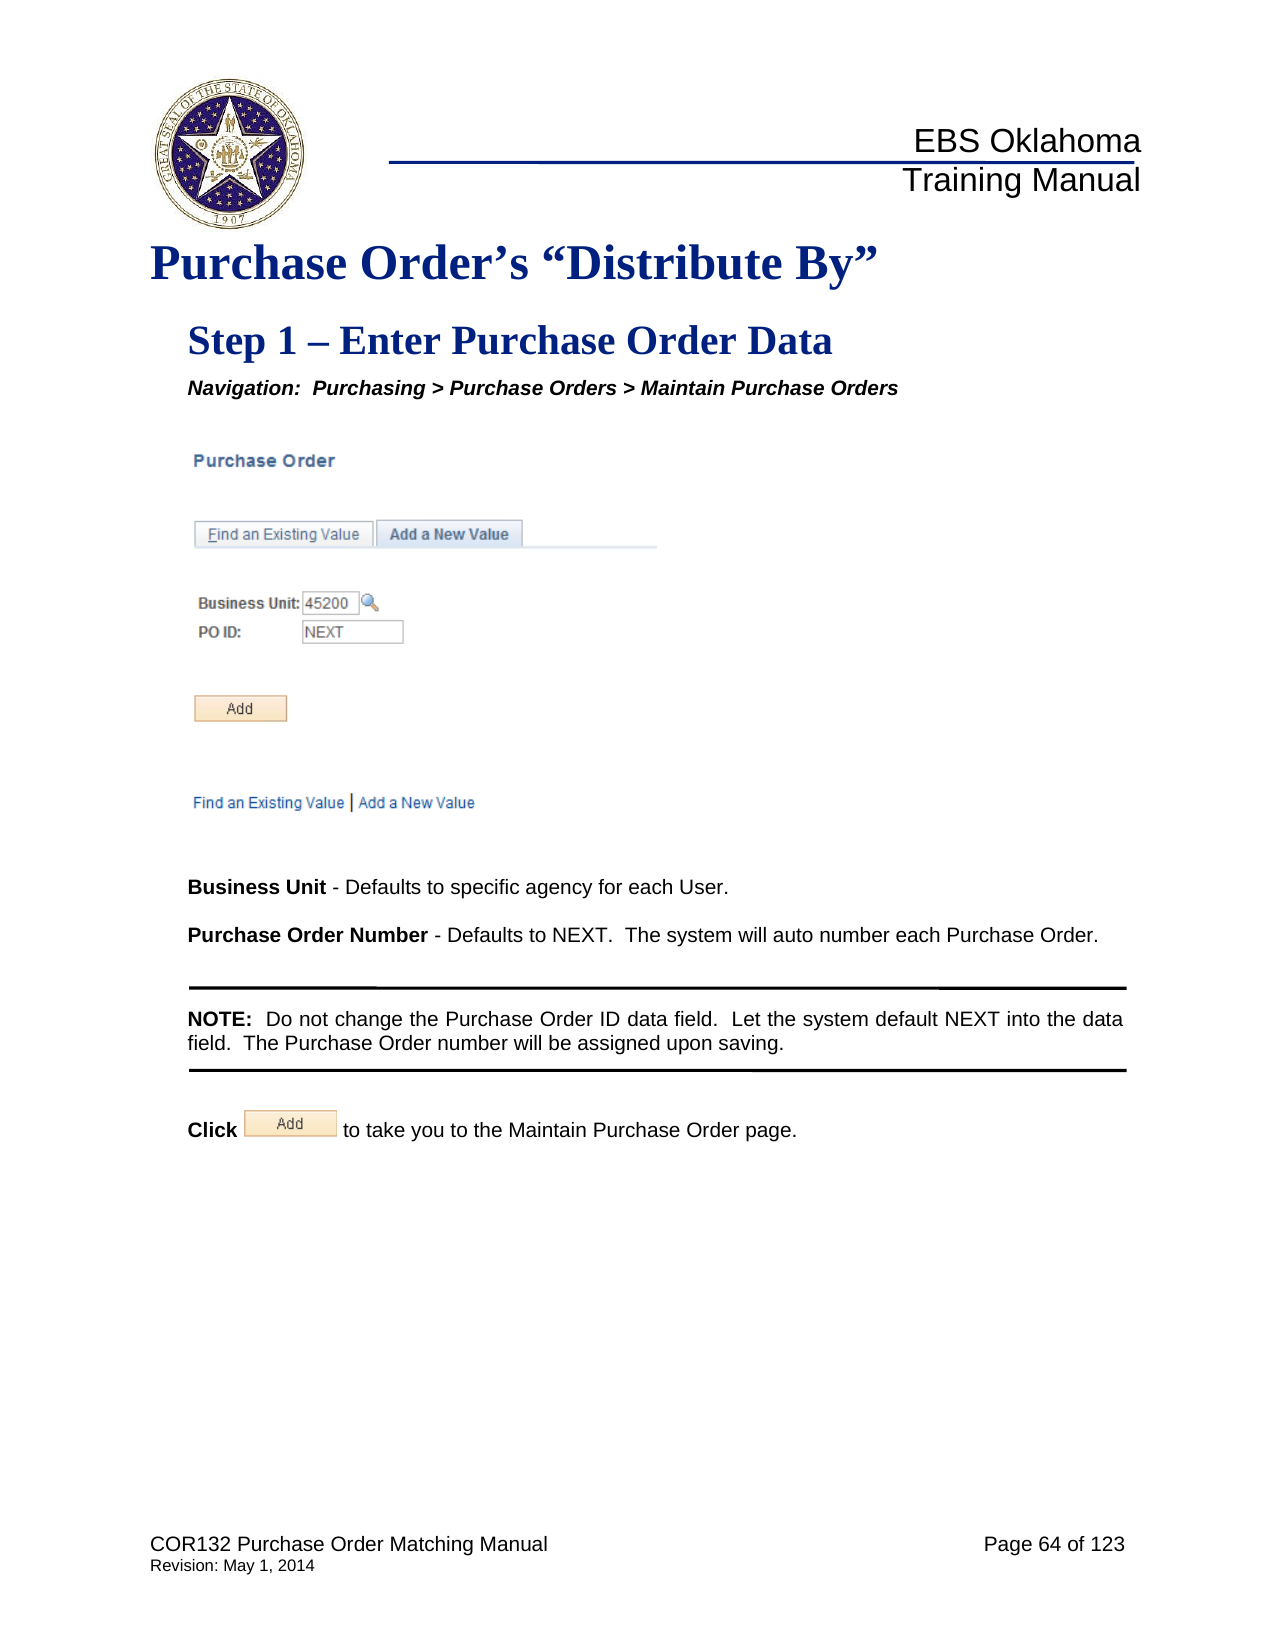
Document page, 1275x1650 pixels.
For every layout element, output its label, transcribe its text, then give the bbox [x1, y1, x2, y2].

picture [243, 1109, 337, 1138]
text NOTE: Do not change the Purchase Order ID data field. Let the system default NEXT into the data field. The Purchase Order number will be assigned upon saving. [187, 1007, 1125, 1055]
text Business Unit - Defaults to specific agency for each User. [187, 875, 1125, 899]
subtitle Purchase Order’s “Distribute By” [150, 233, 1125, 290]
picture [150, 74, 308, 233]
picture [187, 447, 657, 851]
text Click to take you to the Maintain Purchase Order page. [187, 1109, 1125, 1142]
subtitle Step 1 – Enter Purchase Order Data [187, 315, 1125, 363]
text Navigation: Purchasing > Purchase Orders > Maintain Purchase Orders [187, 376, 1125, 400]
text Purchase Order Number - Defaults to NEXT. The system will auto number each Purchase Order. [187, 923, 1125, 947]
